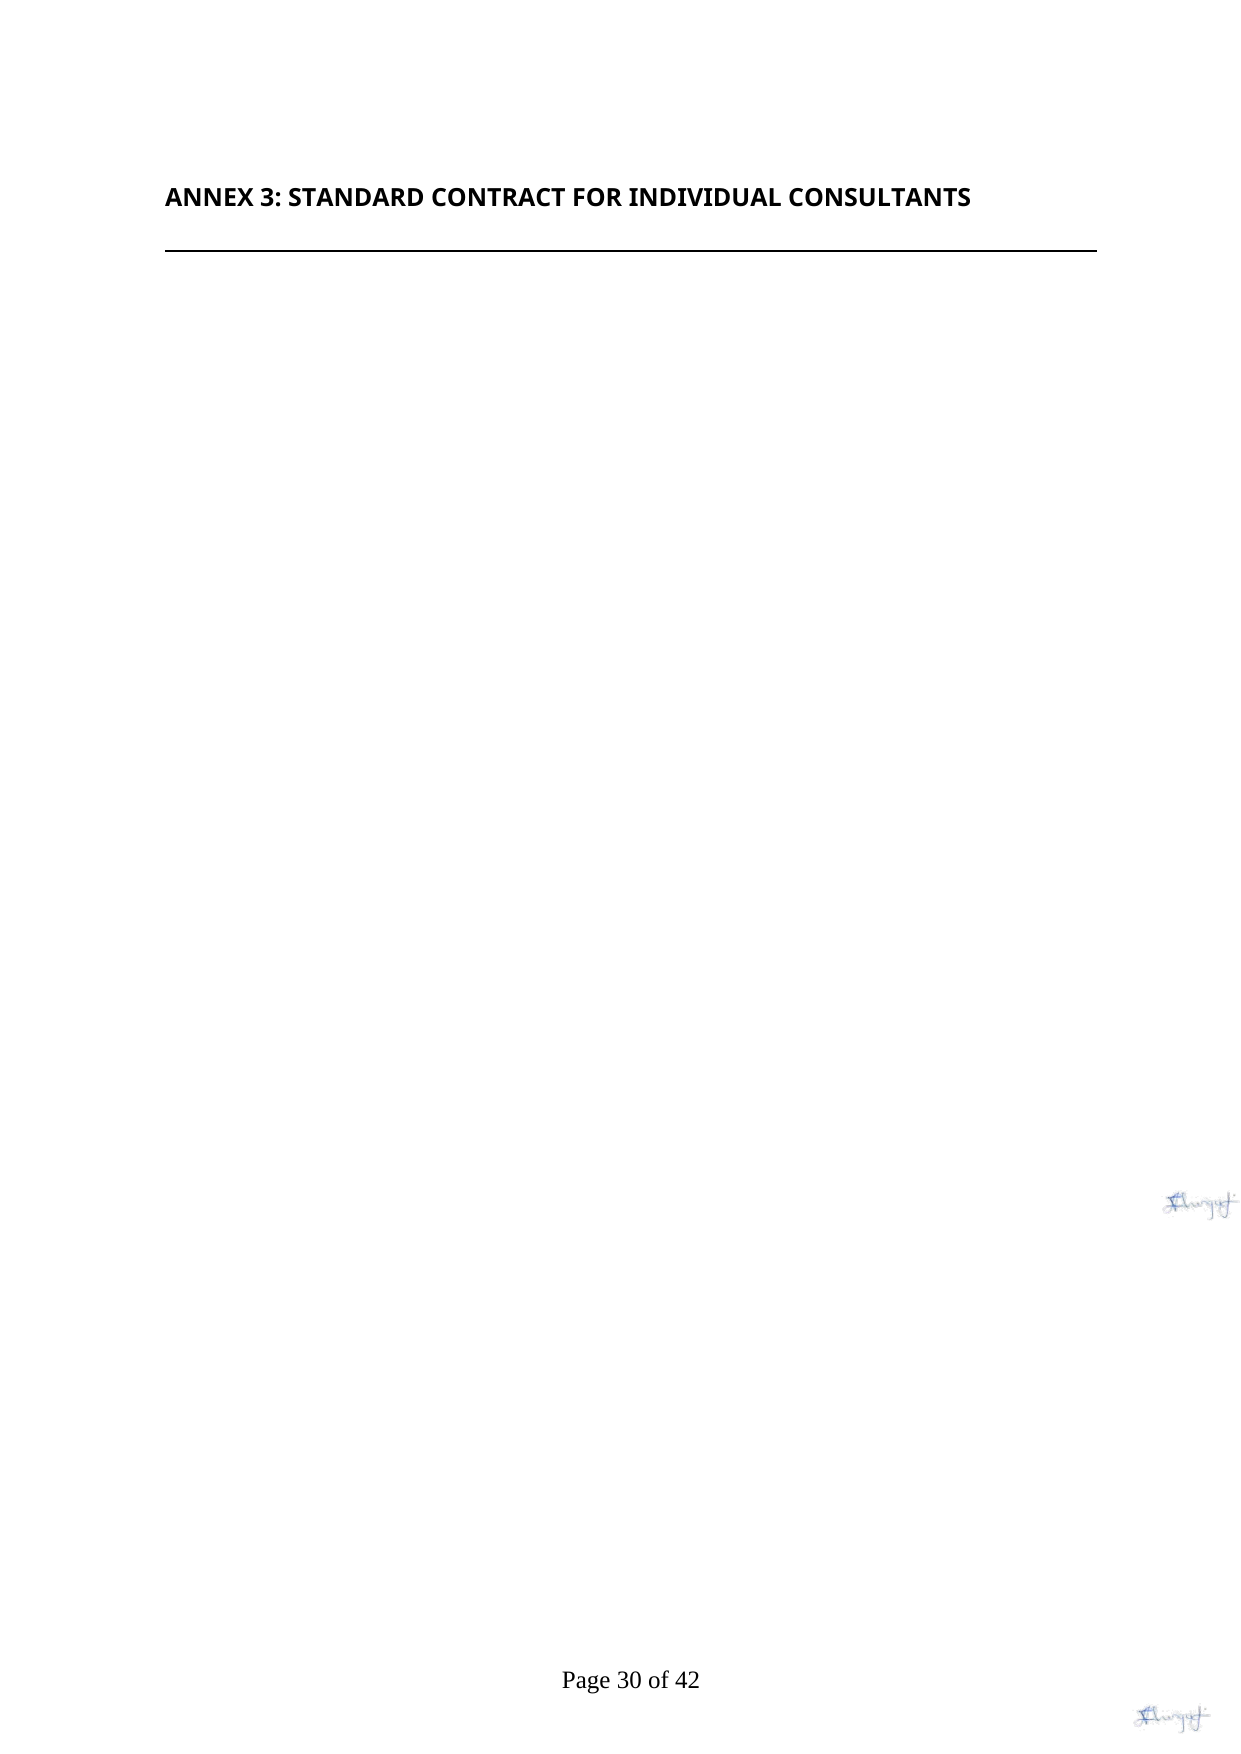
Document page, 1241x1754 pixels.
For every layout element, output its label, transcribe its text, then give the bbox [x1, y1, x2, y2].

picture [1131, 1703, 1212, 1735]
text ANNEX 3: STANDARD CONTRACT FOR INDIVIDUAL CONSULTANTS [165, 180, 1097, 214]
picture [1160, 1190, 1240, 1222]
